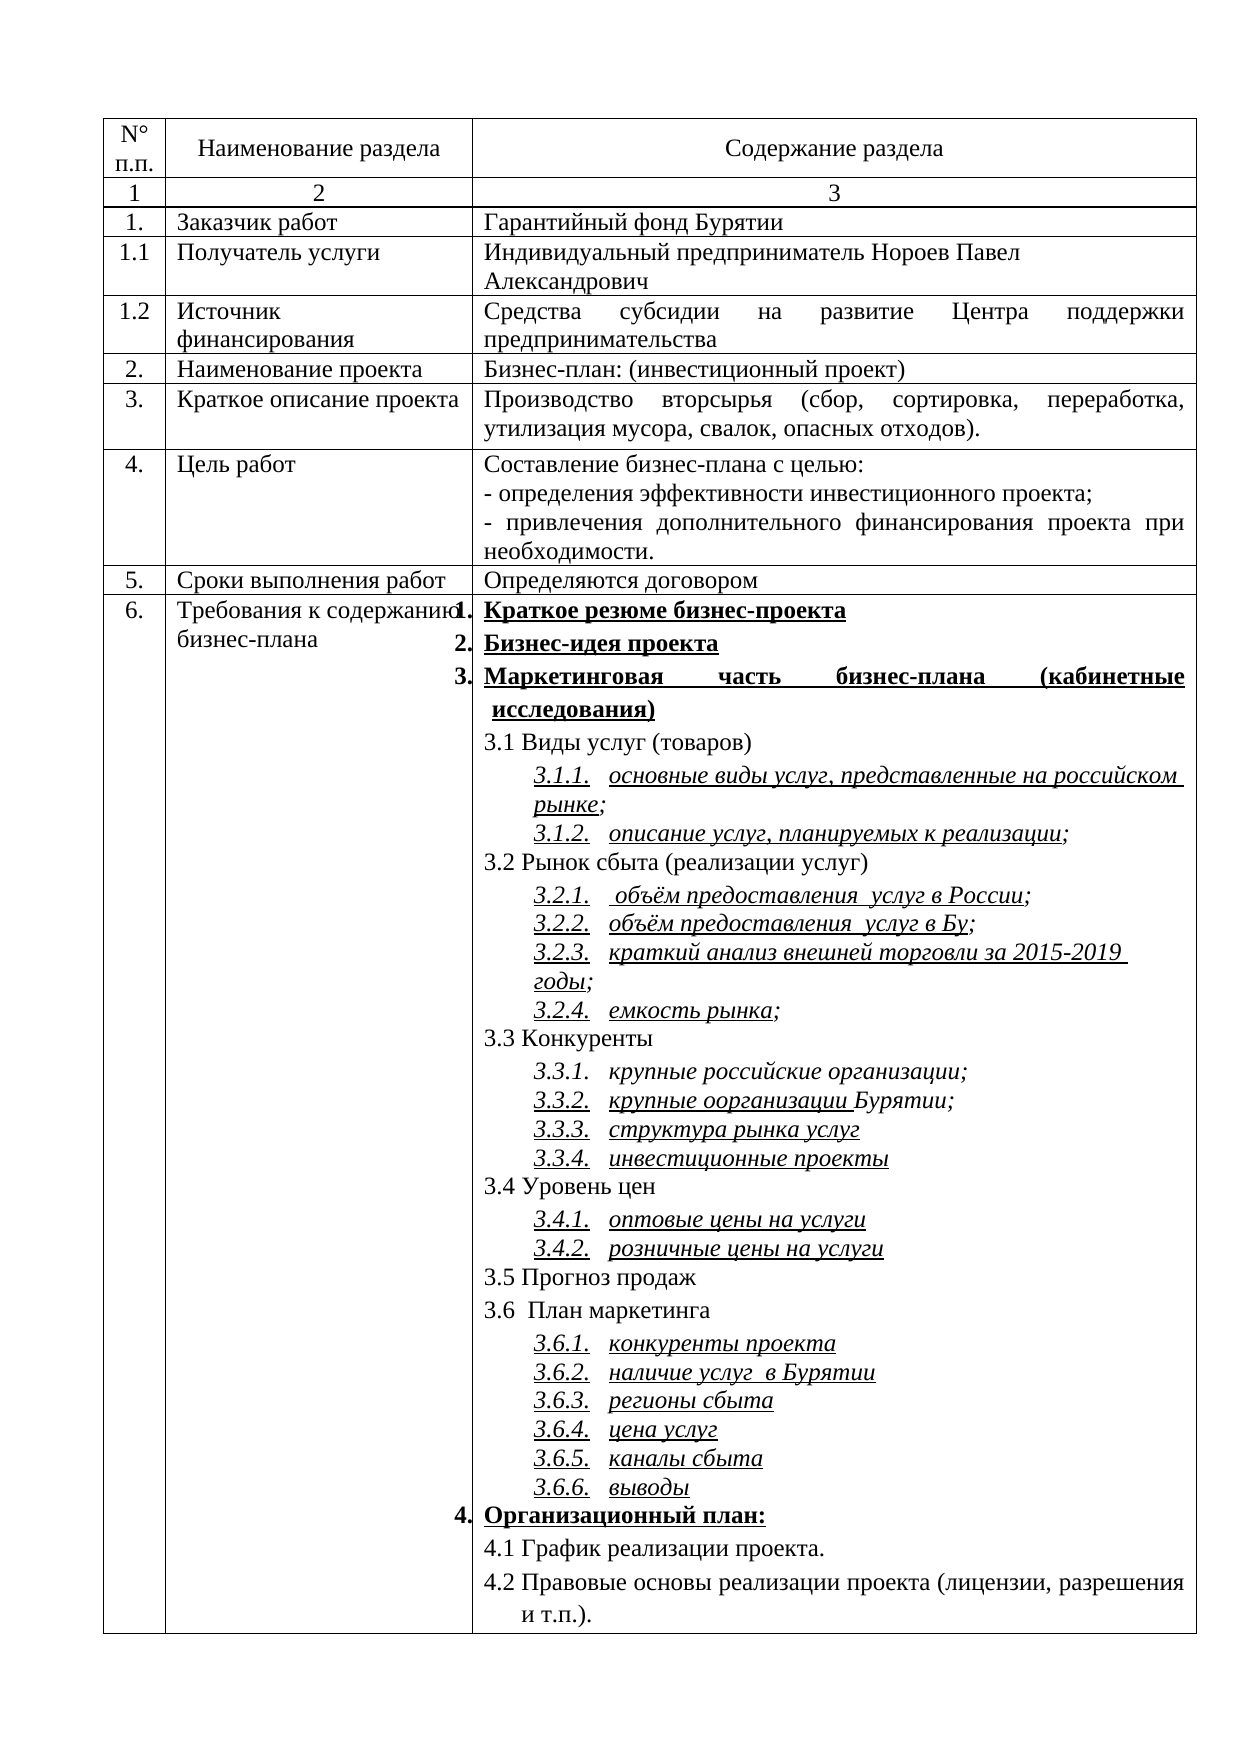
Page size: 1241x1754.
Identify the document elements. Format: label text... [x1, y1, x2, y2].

table_cell Источник финансирования [166, 296, 472, 353]
table_cell Гарантийный фонд Бурятии [473, 208, 1196, 236]
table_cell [166, 595, 472, 1633]
table_cell Получатель услуги [166, 237, 472, 295]
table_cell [473, 595, 1196, 1633]
table_cell Заказчик работ [166, 208, 472, 236]
table_cell Производство вторсырья (сбор, сортировка, переработка, утилизация мусора, свалок, опасных отходов). [473, 384, 1196, 448]
table_cell Определяются договором [473, 566, 1196, 594]
table_cell 3 [473, 178, 1196, 206]
table_cell 5. [104, 566, 165, 594]
table_cell Цель работ [166, 450, 472, 564]
table_cell 4. [104, 450, 165, 564]
table_cell Бизнес-план: (инвестиционный проект) [473, 354, 1196, 383]
table_cell Наименование проекта [166, 354, 472, 383]
table_cell Сроки выполнения работ [166, 566, 472, 594]
table_cell 6. [104, 595, 165, 1633]
table_cell 3. [104, 384, 165, 448]
table_cell Содержание раздела [473, 119, 1196, 177]
table_cell 2 [166, 178, 472, 206]
table_cell 1 [104, 178, 165, 206]
table_cell Индивидуальный предприниматель Нороев Павел Александрович [473, 237, 1196, 295]
table_cell 1.2 [104, 296, 165, 353]
table_cell Составление бизнес-плана с целью: - определения эффективности инвестиционного проекта; - привлечения дополнительного финансирования проекта при необходимости. [473, 450, 1196, 564]
table_cell N° п.п. [104, 119, 165, 177]
table_cell Краткое описание проекта [166, 384, 472, 448]
table_cell Средства субсидии на развитие Центра поддержки предпринимательства [473, 296, 1196, 353]
table_cell 2. [104, 354, 165, 383]
table_cell 1. [104, 208, 165, 236]
table_cell 1.1 [104, 237, 165, 295]
table_cell Наименование раздела [166, 119, 472, 177]
